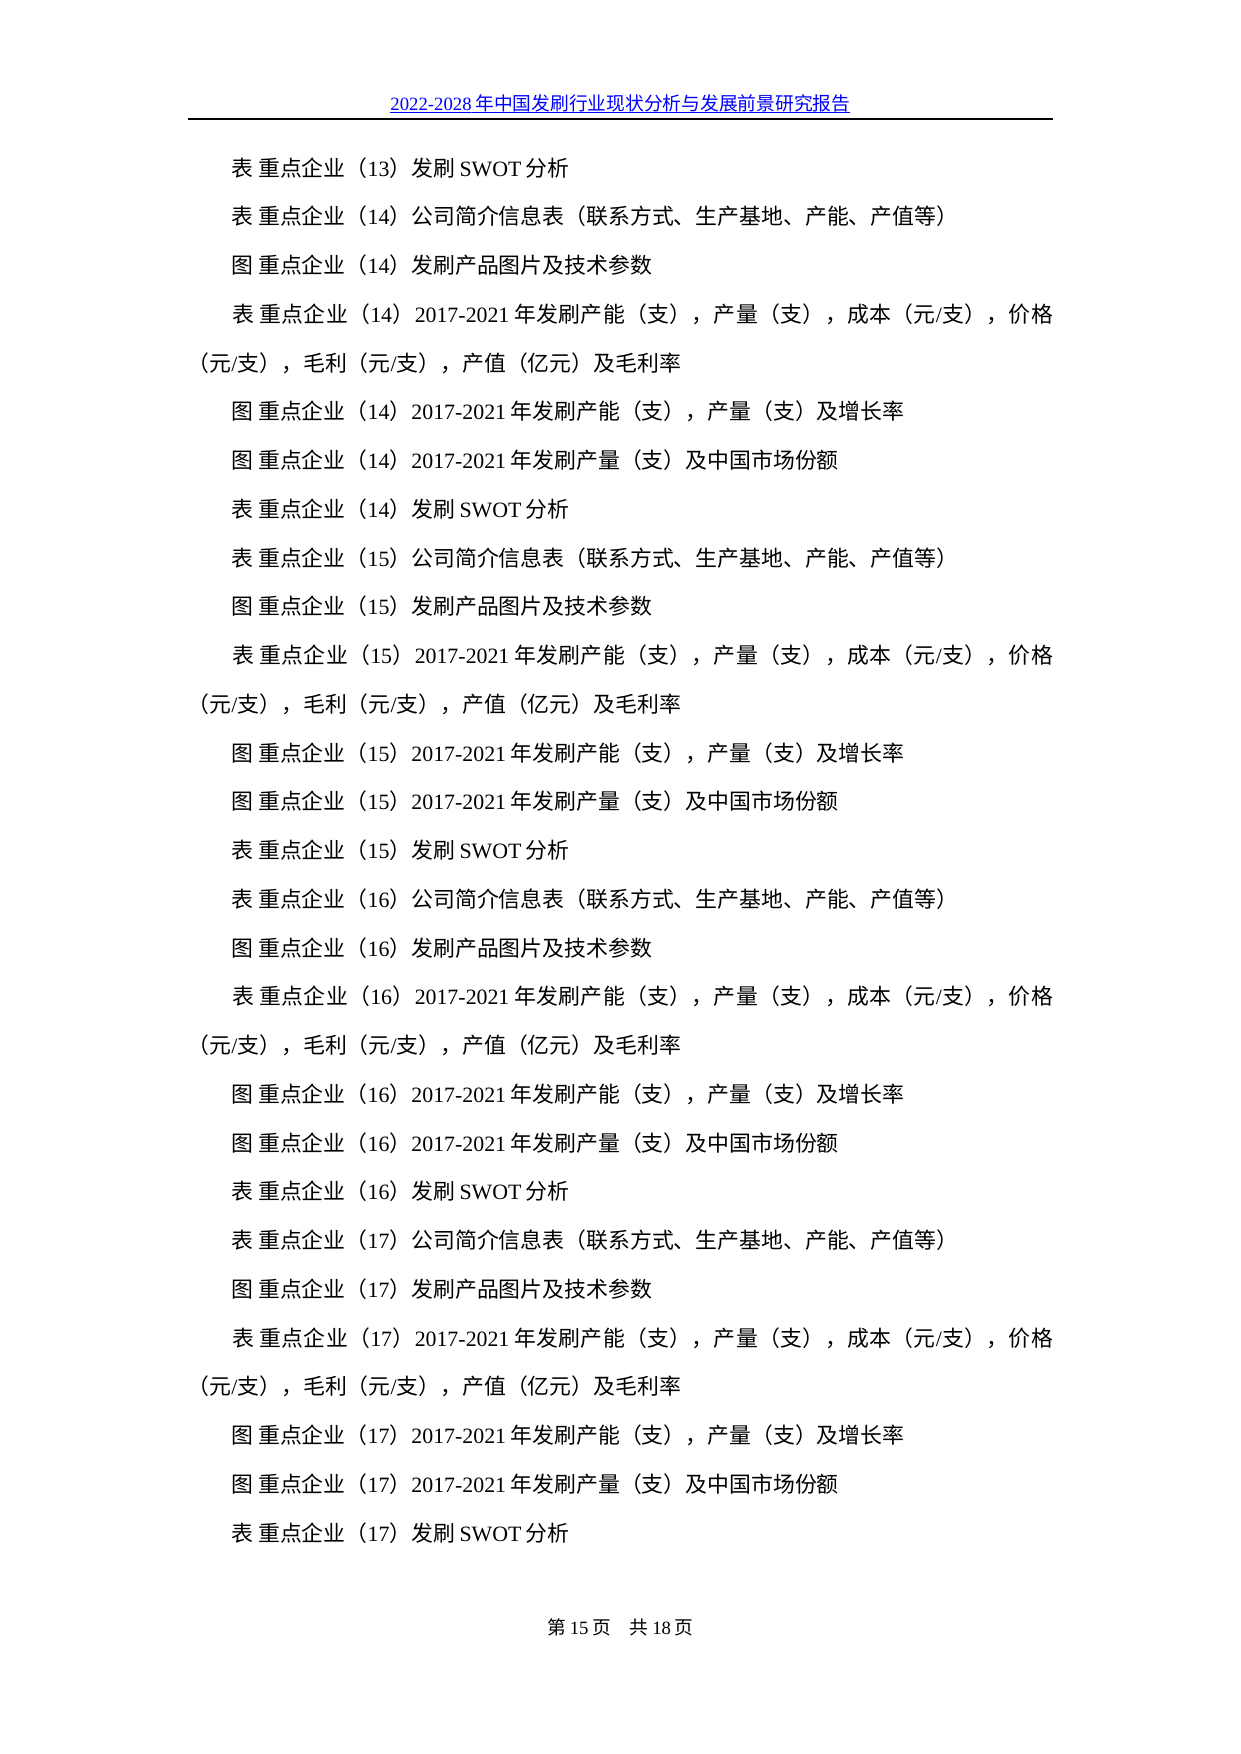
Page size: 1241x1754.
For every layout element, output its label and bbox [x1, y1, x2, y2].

text [187, 150, 1053, 1548]
